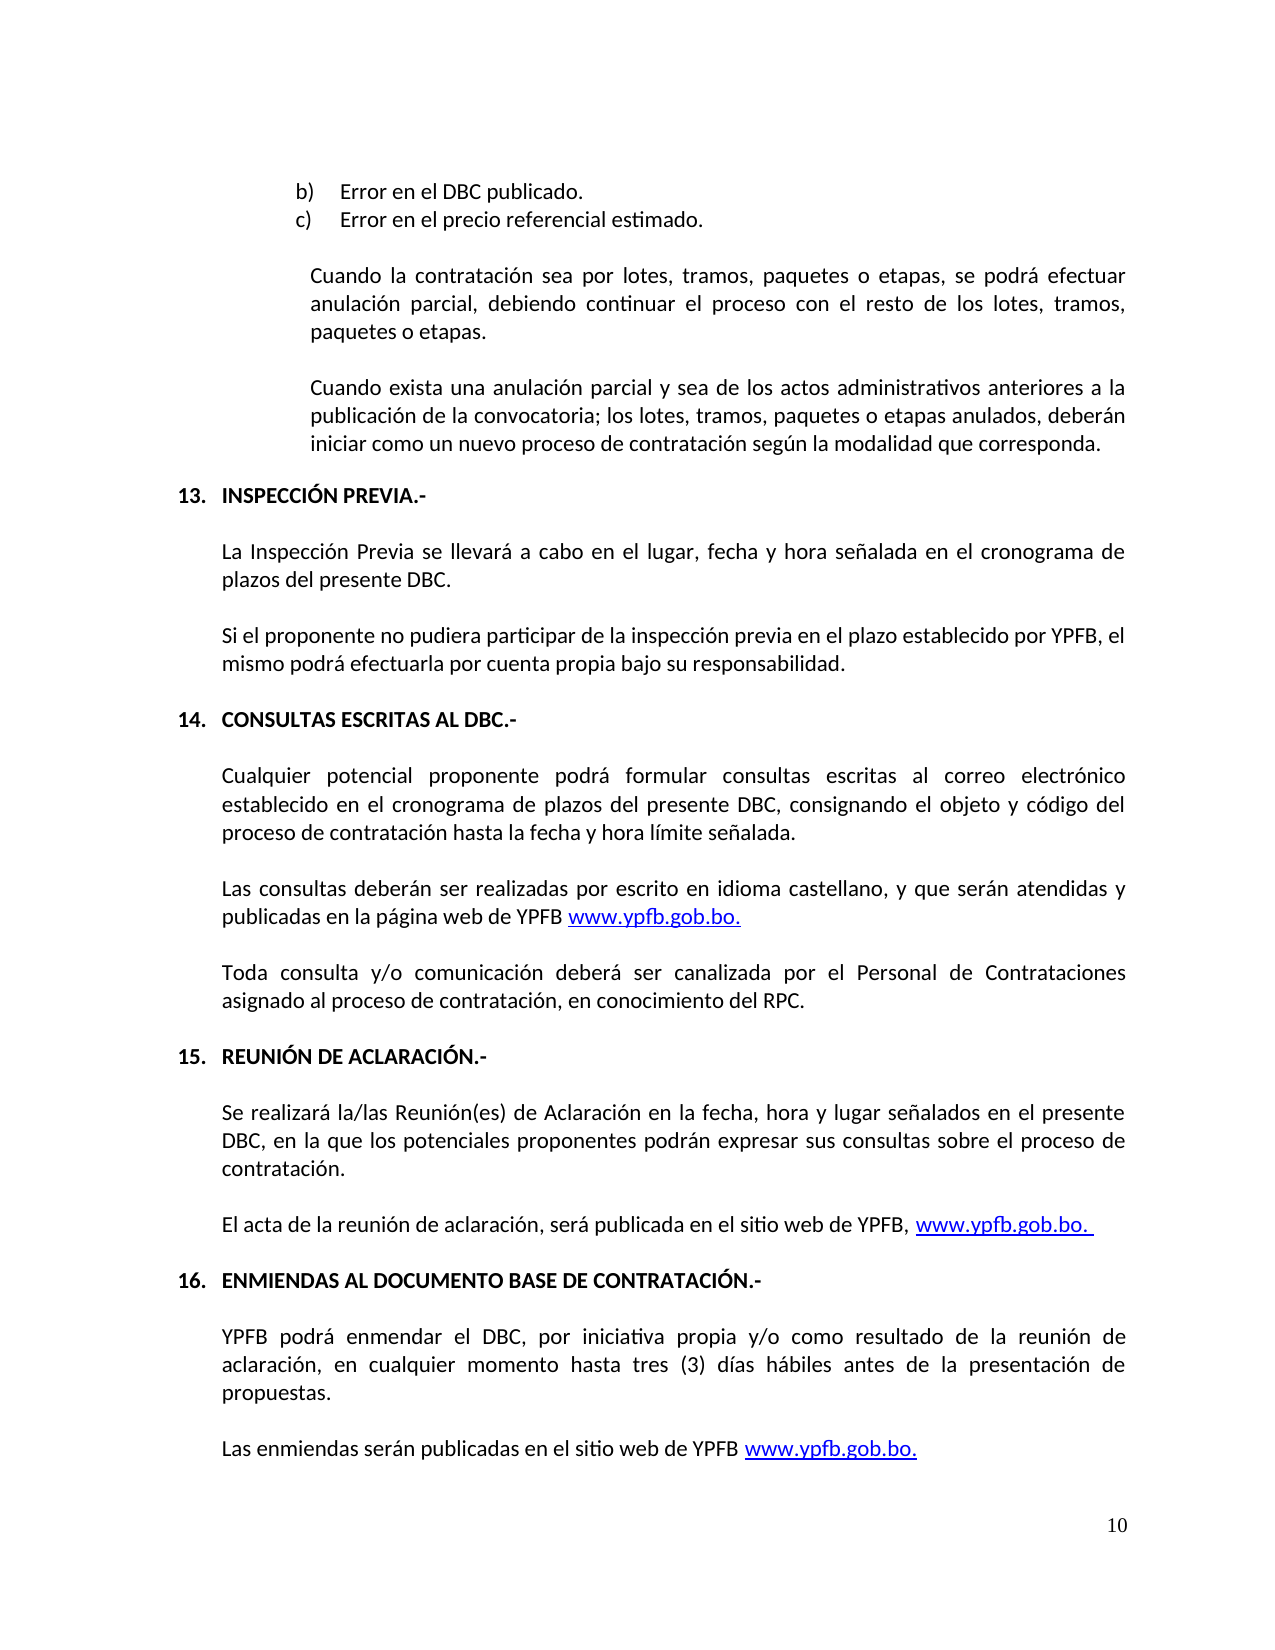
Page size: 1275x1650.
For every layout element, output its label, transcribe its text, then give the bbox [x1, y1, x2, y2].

text Las consultas deberán ser realizadas por escrito en idioma castellano, y que serán atendidas y publicadas en la página web de YPFB www.ypfb.gob.bo. [222, 874, 1127, 930]
list INSPECCIÓN PREVIA.- [177, 481, 1127, 509]
text La Inspección Previa se llevará a cabo en el lugar, fecha y hora señalada en el cronograma de plazos del presente DBC. [222, 537, 1127, 593]
text Si el proponente no pudiera participar de la inspección previa en el plazo establecido por YPFB, el mismo podrá efectuarla por cuenta propia bajo su responsabilidad. [222, 622, 1127, 678]
list REUNIÓN DE ACLARACIÓN.- [177, 1042, 1127, 1070]
list ENMIENDAS AL DOCUMENTO BASE DE CONTRATACIÓN.- [177, 1266, 1127, 1294]
text Cuando exista una anulación parcial y sea de los actos administrativos anteriores a la publicación de la convocatoria; los lotes, tramos, paquetes o etapas anulados, deberán iniciar como un nuevo proceso de contratación según la modalidad que corresponda. [310, 373, 1127, 457]
list Error en el DBC publicado. [295, 177, 1127, 205]
text Toda consulta y/o comunicación deberá ser canalizada por el Personal de Contrataciones asignado al proceso de contratación, en conocimiento del RPC. [222, 958, 1127, 1014]
list Error en el precio referencial estimado. [295, 205, 1127, 233]
list CONSULTAS ESCRITAS AL DBC.- [177, 706, 1127, 734]
text El acta de la reunión de aclaración, será publicada en el sitio web de YPFB, www.ypfb.gob.bo. [222, 1210, 1127, 1238]
text YPFB podrá enmendar el DBC, por iniciativa propia y/o como resultado de la reunión de aclaración, en cualquier momento hasta tres (3) días hábiles antes de la presentación de propuestas. [222, 1322, 1127, 1406]
text Cualquier potencial proponente podrá formular consultas escritas al correo electrónico establecido en el cronograma de plazos del presente DBC, consignando el objeto y código del proceso de contratación hasta la fecha y hora límite señalada. [222, 762, 1127, 846]
text Cuando la contratación sea por lotes, tramos, paquetes o etapas, se podrá efectuar anulación parcial, debiendo continuar el proceso con el resto de los lotes, tramos, paquetes o etapas. [310, 261, 1127, 345]
text Se realizará la/las Reunión(es) de Aclaración en la fecha, hora y lugar señalados en el presente DBC, en la que los potenciales proponentes podrán expresar sus consultas sobre el proceso de contratación. [222, 1098, 1127, 1182]
list Las enmiendas serán publicadas en el sitio web de YPFB www.ypfb.gob.bo. [222, 1434, 1127, 1462]
